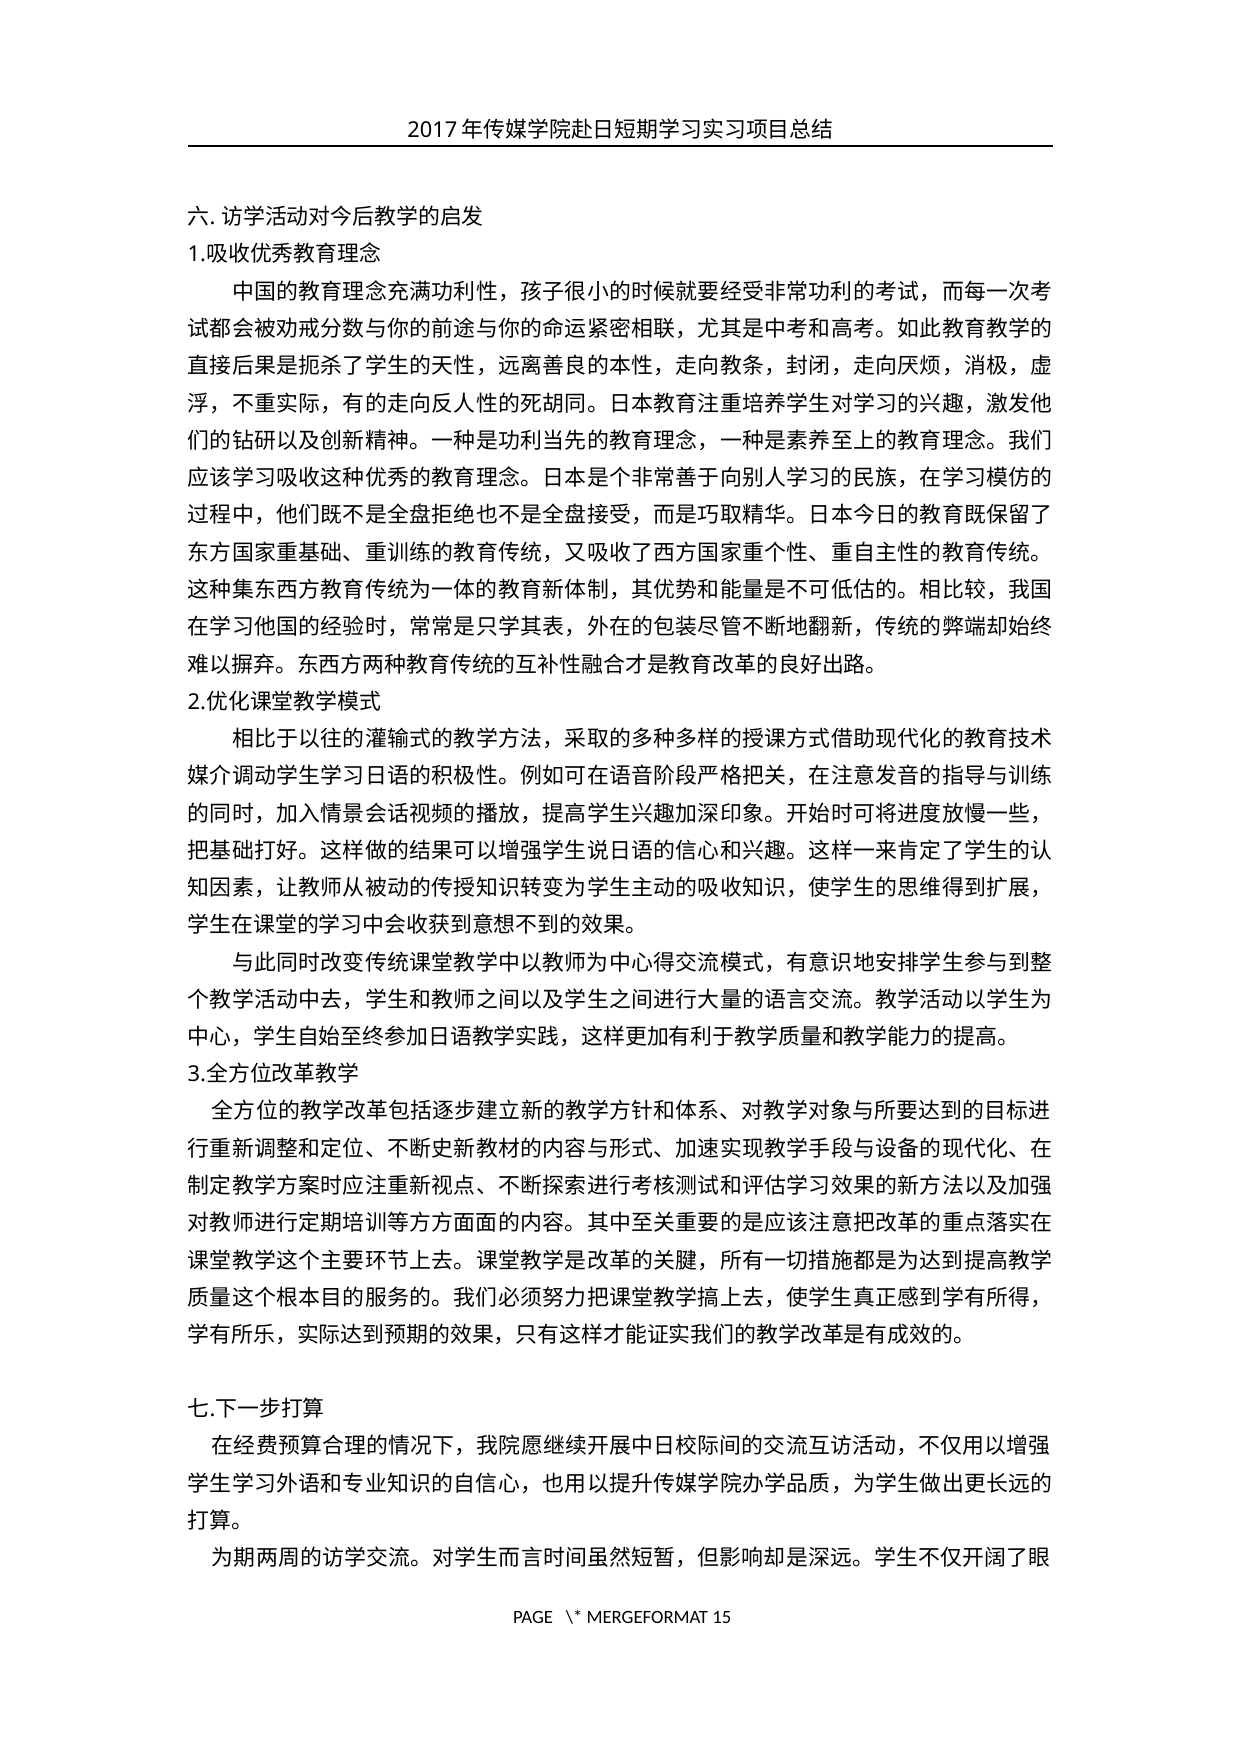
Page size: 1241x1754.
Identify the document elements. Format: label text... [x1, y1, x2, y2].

text 3.全方位改革教学 [187, 1056, 1053, 1088]
text 全方位的教学改革包括逐步建立新的教学方针和体系、对教学对象与所要达到的目标进行重新调整和定位、不断史新教材的内容与形式、加速实现教学手段与设备的现代化、在制定教学方案时应注重新视点、不断探索进行考核测试和评估学习效果的新方法以及加强对教师进行定期培训等方方面面的内容。其中至关重要的是应该注意把改革的重点落实在课堂教学这个主要环节上去。课堂教学是改革的关腱，所有一切措施都是为达到提高教学质量这个根本目的服务的。我们必须努力把课堂教学搞上去，使学生真正感到学有所得，学有所乐，实际达到预期的效果，只有这样才能证实我们的教学改革是有成效的。 [187, 1093, 1053, 1349]
text 2.优化课堂教学模式 [187, 683, 1053, 716]
text 相比于以往的灌输式的教学方法，采取的多种多样的授课方式借助现代化的教育技术媒介调动学生学习日语的积极性。例如可在语音阶段严格把关，在注意发音的指导与训练的同时，加入情景会话视频的播放，提高学生兴趣加深印象。开始时可将进度放慢一些，把基础打好。这样做的结果可以增强学生说日语的信心和兴趣。这样一来肯定了学生的认知因素，让教师从被动的传授知识转变为学生主动的吸收知识，使学生的思维得到扩展，学生在课堂的学习中会收获到意想不到的效果。 [187, 721, 1053, 939]
text 与此同时改变传统课堂教学中以教师为中心得交流模式，有意识地安排学生参与到整个教学活动中去，学生和教师之间以及学生之间进行大量的语言交流。教学活动以学生为中心，学生自始至终参加日语教学实践，这样更加有利于教学质量和教学能力的提高。 [187, 944, 1053, 1051]
text 1.吸收优秀教育理念 [187, 236, 1053, 268]
text 在经费预算合理的情况下，我院愿继续开展中日校际间的交流互访活动，不仅用以增强学生学习外语和专业知识的自信心，也用以提升传媒学院办学品质，为学生做出更长远的打算。 [187, 1428, 1053, 1535]
text 中国的教育理念充满功利性，孩子很小的时候就要经受非常功利的考试，而每一次考试都会被劝戒分数与你的前途与你的命运紧密相联，尤其是中考和高考。如此教育教学的直接后果是扼杀了学生的天性，远离善良的本性，走向教条，封闭，走向厌烦，消极，虚浮，不重实际，有的走向反人性的死胡同。日本教育注重培养学生对学习的兴趣，激发他们的钻研以及创新精神。一种是功利当先的教育理念，一种是素养至上的教育理念。我们应该学习吸收这种优秀的教育理念。日本是个非常善于向别人学习的民族，在学习模仿的过程中，他们既不是全盘拒绝也不是全盘接受，而是巧取精华。日本今日的教育既保留了东方国家重基础、重训练的教育传统，又吸收了西方国家重个性、重自主性的教育传统。这种集东西方教育传统为一体的教育新体制，其优势和能量是不可低估的。相比较，我国在学习他国的经验时，常常是只学其表，外在的包装尽管不断地翻新，传统的弊端却始终难以摒弃。东西方两种教育传统的互补性融合才是教育改革的良好出路。 [187, 273, 1053, 679]
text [187, 1540, 1053, 1572]
text 七.下一步打算 [187, 1391, 1053, 1423]
text 六. 访学活动对今后教学的启发 [187, 199, 1053, 231]
